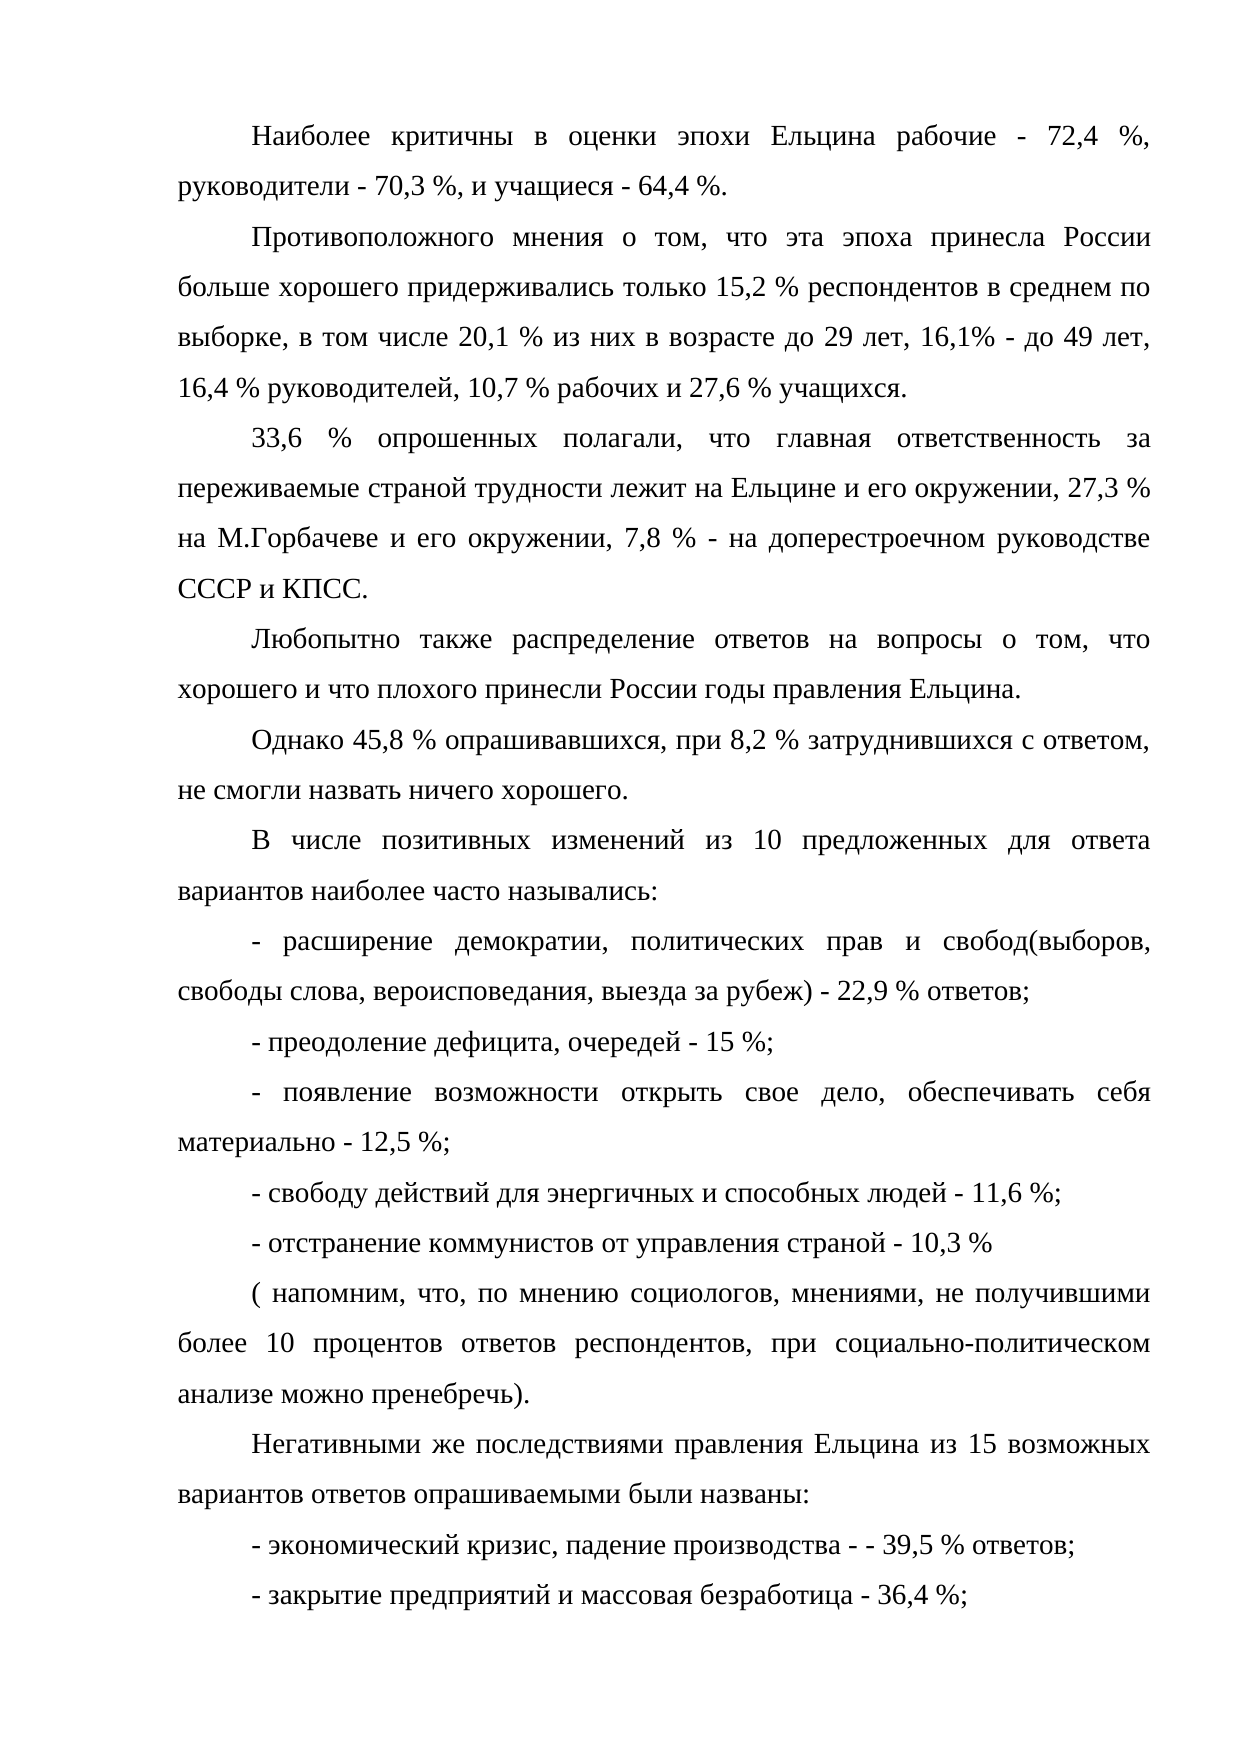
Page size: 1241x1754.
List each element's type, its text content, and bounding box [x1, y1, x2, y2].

text - закрытие предприятий и массовая безработица - 36,4 %; [177, 1577, 1152, 1611]
text ( напомним, что, по мнению социологов, мнениями, не получившими более 10 процентов ответов респондентов, при социально-политическом анализе можно пренебречь). [177, 1275, 1152, 1409]
text 33,6 % опрошенных полагали, что главная ответственность за переживаемые страной трудности лежит на Ельцине и его окружении, 27,3 % на М.Горбачеве и его окружении, 7,8 % - на доперестроечном руководстве СССР и КПСС. [177, 420, 1152, 604]
text Однако 45,8 % опрашивавшихся, при 8,2 % затруднившихся с ответом, не смогли назвать ничего хорошего. [177, 722, 1152, 806]
text - экономический кризис, падение производства - - 39,5 % ответов; [177, 1527, 1152, 1560]
text Наиболее критичны в оценки эпохи Ельцина рабочие - 72,4 %, руководители - 70,3 %, и учащиеся - 64,4 %. [177, 118, 1152, 202]
text - отстранение коммунистов от управления страной - 10,3 % [177, 1225, 1152, 1258]
text В числе позитивных изменений из 10 предложенных для ответа вариантов наиболее часто назывались: [177, 822, 1152, 906]
text - появление возможности открыть свое дело, обеспечивать себя материально - 12,5 %; [177, 1074, 1152, 1158]
text - преодоление дефицита, очередей - 15 %; [177, 1024, 1152, 1057]
text Противоположного мнения о том, что эта эпоха принесла России больше хорошего придерживались только 15,2 % респондентов в среднем по выборке, в том числе 20,1 % из них в возрасте до 29 лет, 16,1% - до 49 лет, 16,4 % руководителей, 10,7 % рабочих и 27,6 % учащихся. [177, 219, 1152, 403]
text Любопытно также распределение ответов на вопросы о том, что хорошего и что плохого принесли России годы правления Ельцина. [177, 621, 1152, 705]
text - свободу действий для энергичных и способных людей - 11,6 %; [177, 1175, 1152, 1208]
text - расширение демократии, политических прав и свобод(выборов, свободы слова, вероисповедания, выезда за рубеж) - 22,9 % ответов; [177, 923, 1152, 1007]
text Негативными же последствиями правления Ельцина из 15 возможных вариантов ответов опрашиваемыми были названы: [177, 1426, 1152, 1510]
